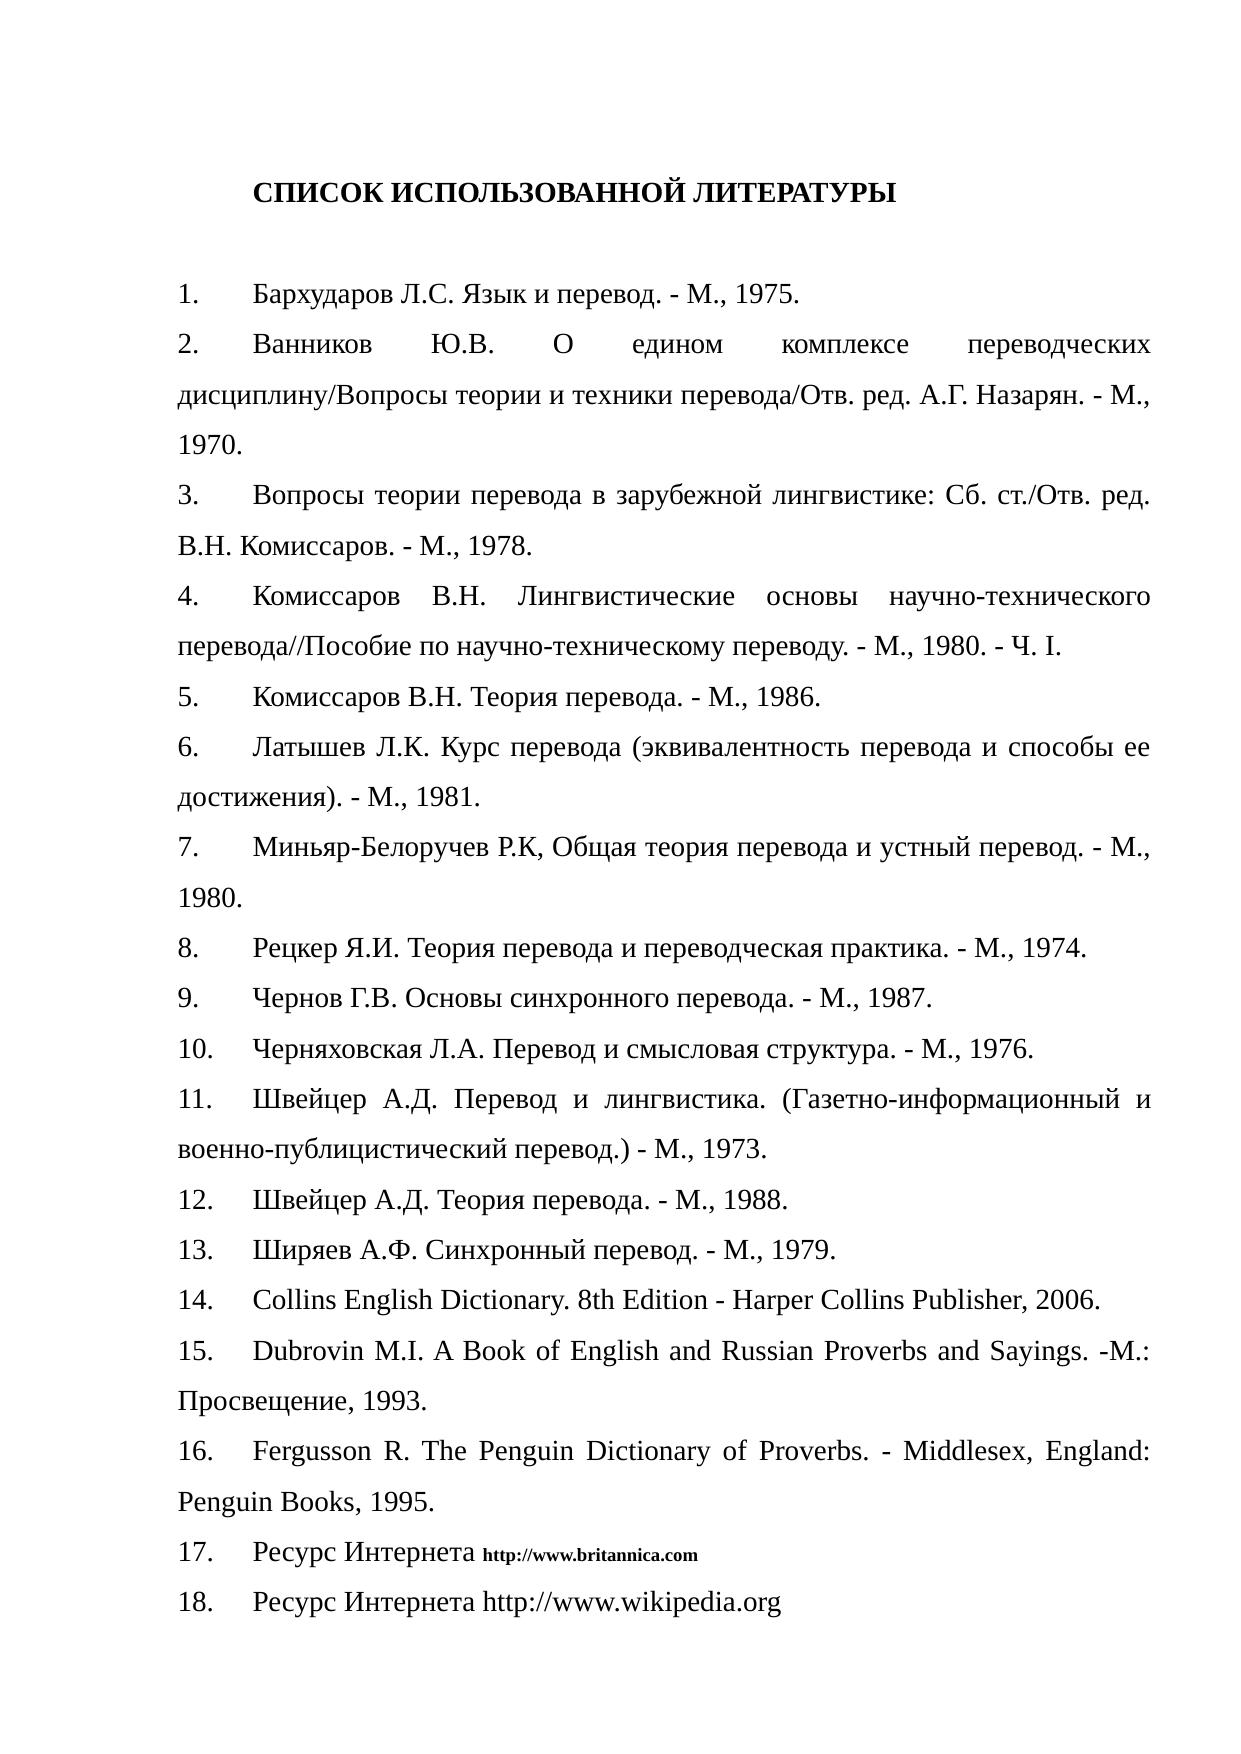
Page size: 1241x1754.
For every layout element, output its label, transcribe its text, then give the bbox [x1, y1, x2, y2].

list Collins English Dictionary. 8th Edition - Harper Collins Publisher, 2006. [177, 1282, 1152, 1316]
list Ванников Ю.В. О едином комплексе переводческих дисциплину/Вопросы теории и техники перевода/Отв. ред. А.Г. Назарян. - М., 1970. [177, 326, 1152, 461]
list Вопросы теории перевода в зарубежной лингвистике: Сб. ст./Отв. ред. В.Н. Комиссаров. - М., 1978. [177, 477, 1152, 561]
list Черняховская Л.А. Перевод и смысловая структура. - М., 1976. [177, 1031, 1152, 1064]
list Миньяр-Белоручев Р.К, Общая теория перевода и устный перевод. - М., 1980. [177, 829, 1152, 913]
list Комиссаров В.Н. Теория перевода. - М., 1986. [177, 679, 1152, 712]
list Бархударов Л.С. Язык и перевод. - М., 1975. [177, 276, 1152, 310]
list Чернов Г.В. Основы синхронного перевода. - М., 1987. [177, 981, 1152, 1014]
list Швейцер А.Д. Перевод и лингвистика. (Газетно-информационный и военно-публицистический перевод.) - М., 1973. [177, 1081, 1152, 1165]
list Ресурс Интернета http://www.britannica.com [177, 1534, 1152, 1567]
list Dubrovin M.I. A Book of English and Russian Proverbs and Sayings. -M.: Просвещение, 1993. [177, 1333, 1152, 1417]
list Комиссаров В.Н. Лингвистические основы научно-технического перевода//Пособие по научно-техническому переводу. - М., 1980. - Ч. I. [177, 578, 1152, 662]
subtitle СПИСОК ИСПОЛЬЗОВАННОЙ ЛИТЕРАТУРЫ [177, 176, 1152, 209]
list Швейцер А.Д. Теория перевода. - М., 1988. [177, 1182, 1152, 1215]
list Ширяев А.Ф. Синхронный перевод. - М., 1979. [177, 1232, 1152, 1266]
list Fergusson R. The Penguin Dictionary of Proverbs. - Middlesex, England: Penguin Books, 1995. [177, 1433, 1152, 1517]
list Латышев Л.К. Курс перевода (эквивалентность перевода и способы ее достижения). - М., 1981. [177, 729, 1152, 813]
list Рецкер Я.И. Теория перевода и переводческая практика. - М., 1974. [177, 930, 1152, 964]
list Ресурс Интернета http://www.wikipedia.org [177, 1584, 1152, 1618]
